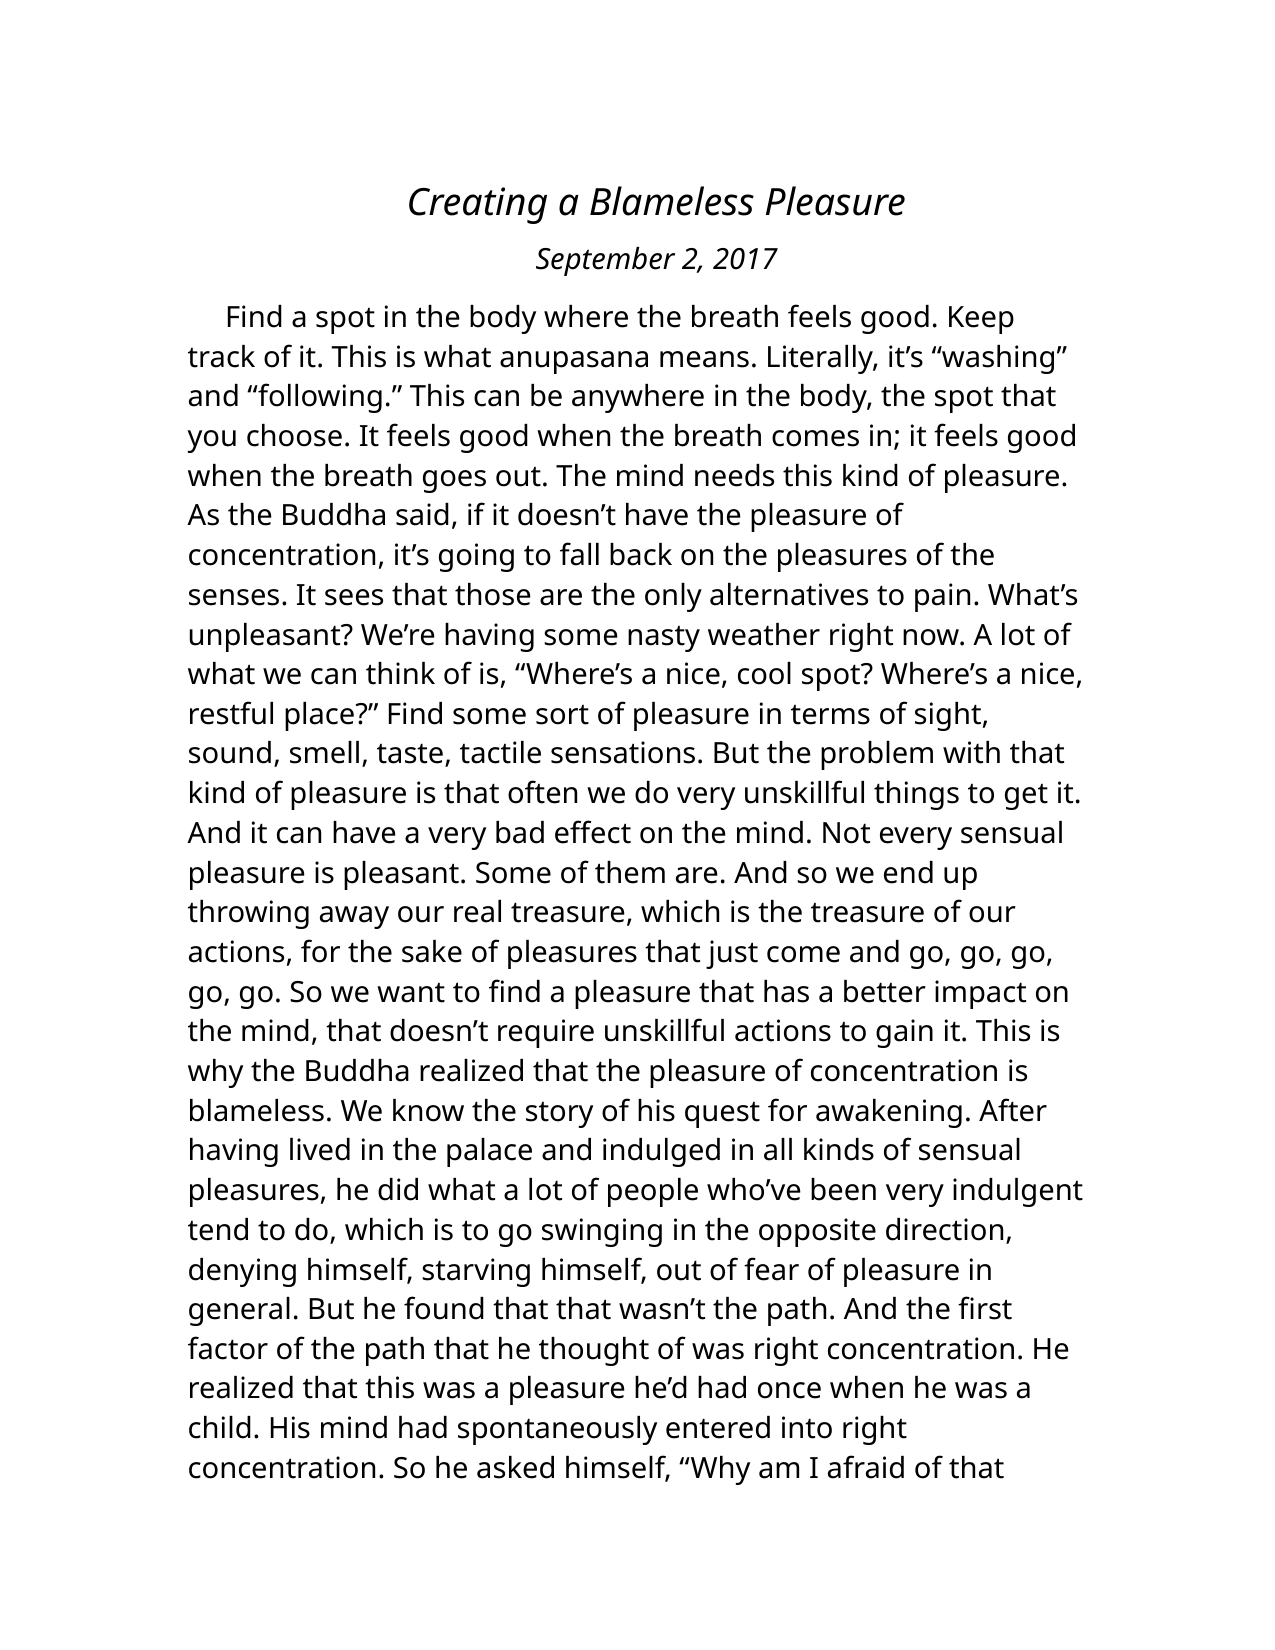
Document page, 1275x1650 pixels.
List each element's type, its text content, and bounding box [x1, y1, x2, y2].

text September 2, 2017 [187, 238, 1087, 278]
title Creating a Blameless Pleasure [187, 175, 1087, 226]
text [187, 296, 1087, 1487]
